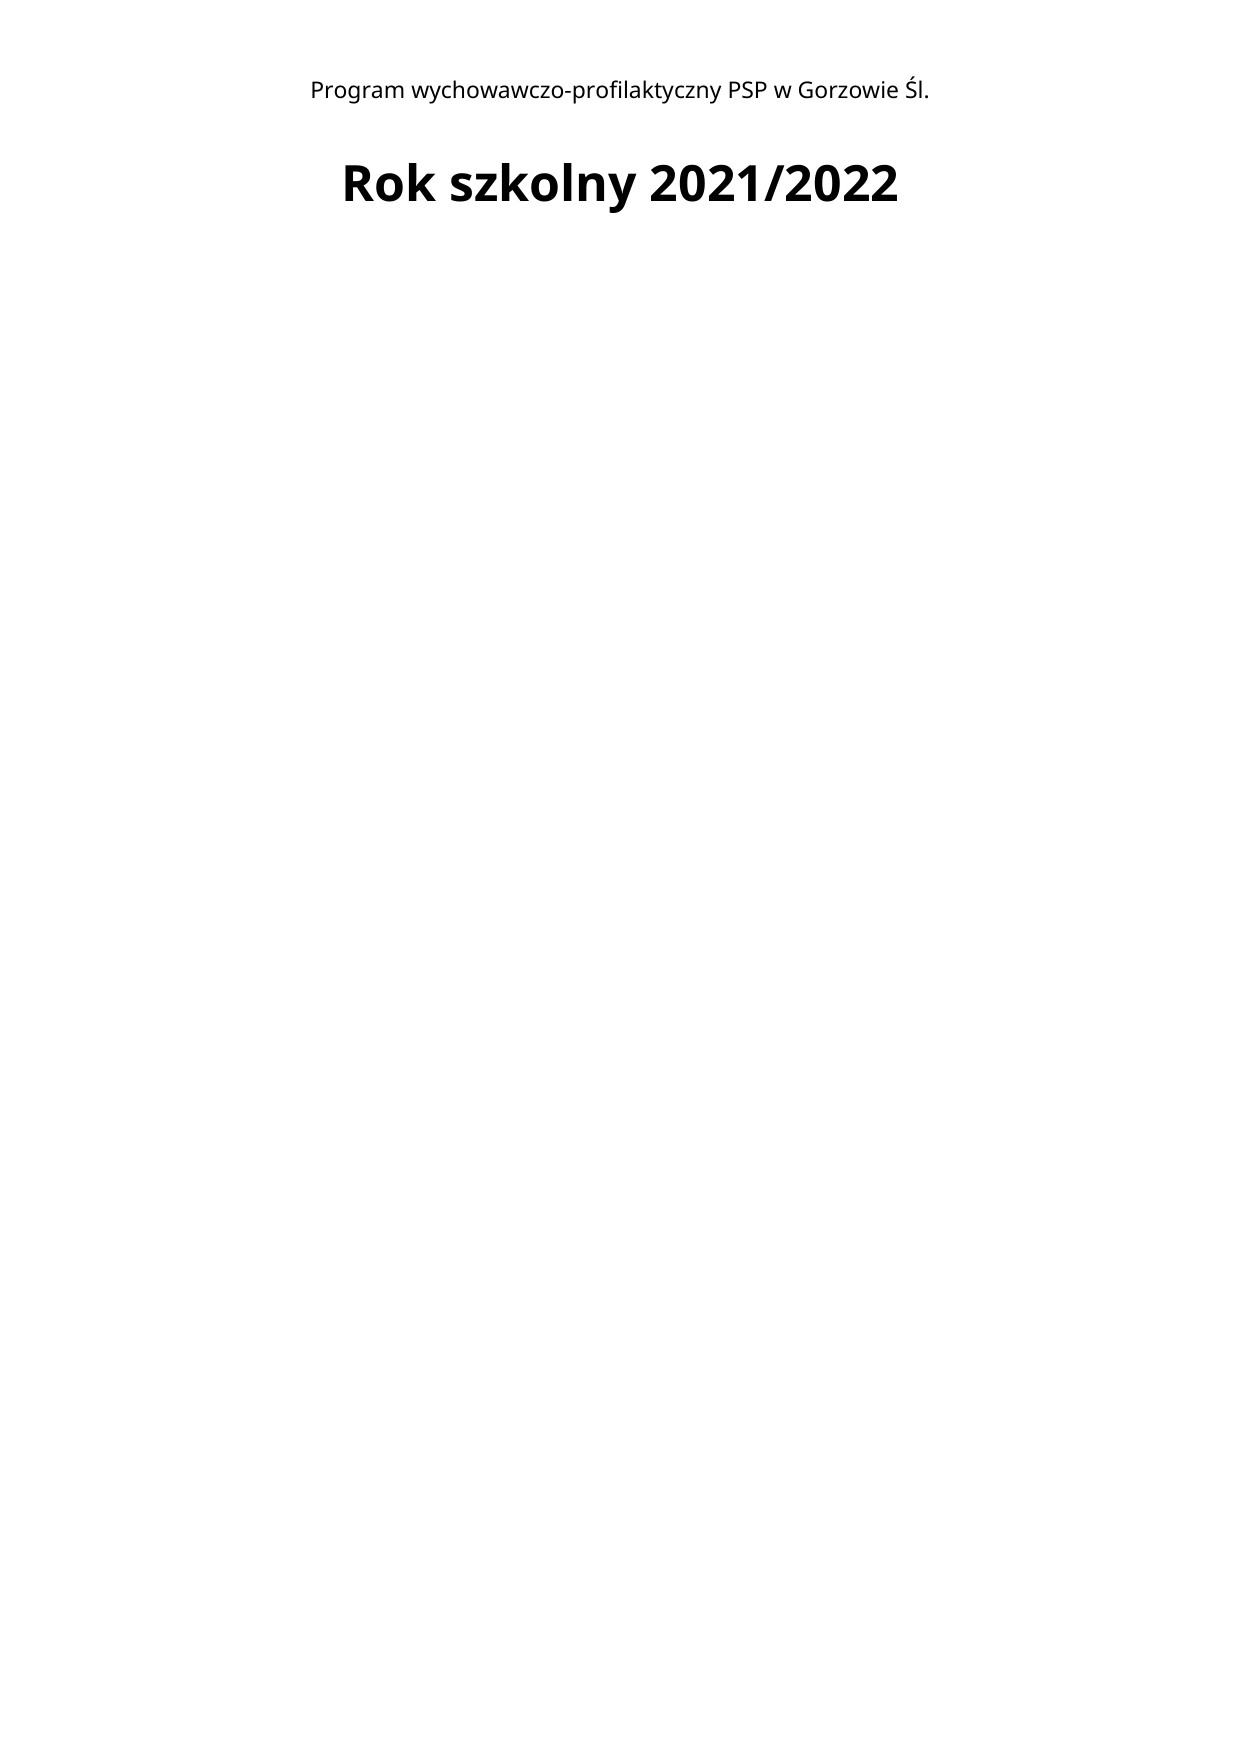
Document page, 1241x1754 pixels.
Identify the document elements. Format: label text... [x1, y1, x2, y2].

text Rok szkolny 2021/2022 [148, 148, 1093, 216]
